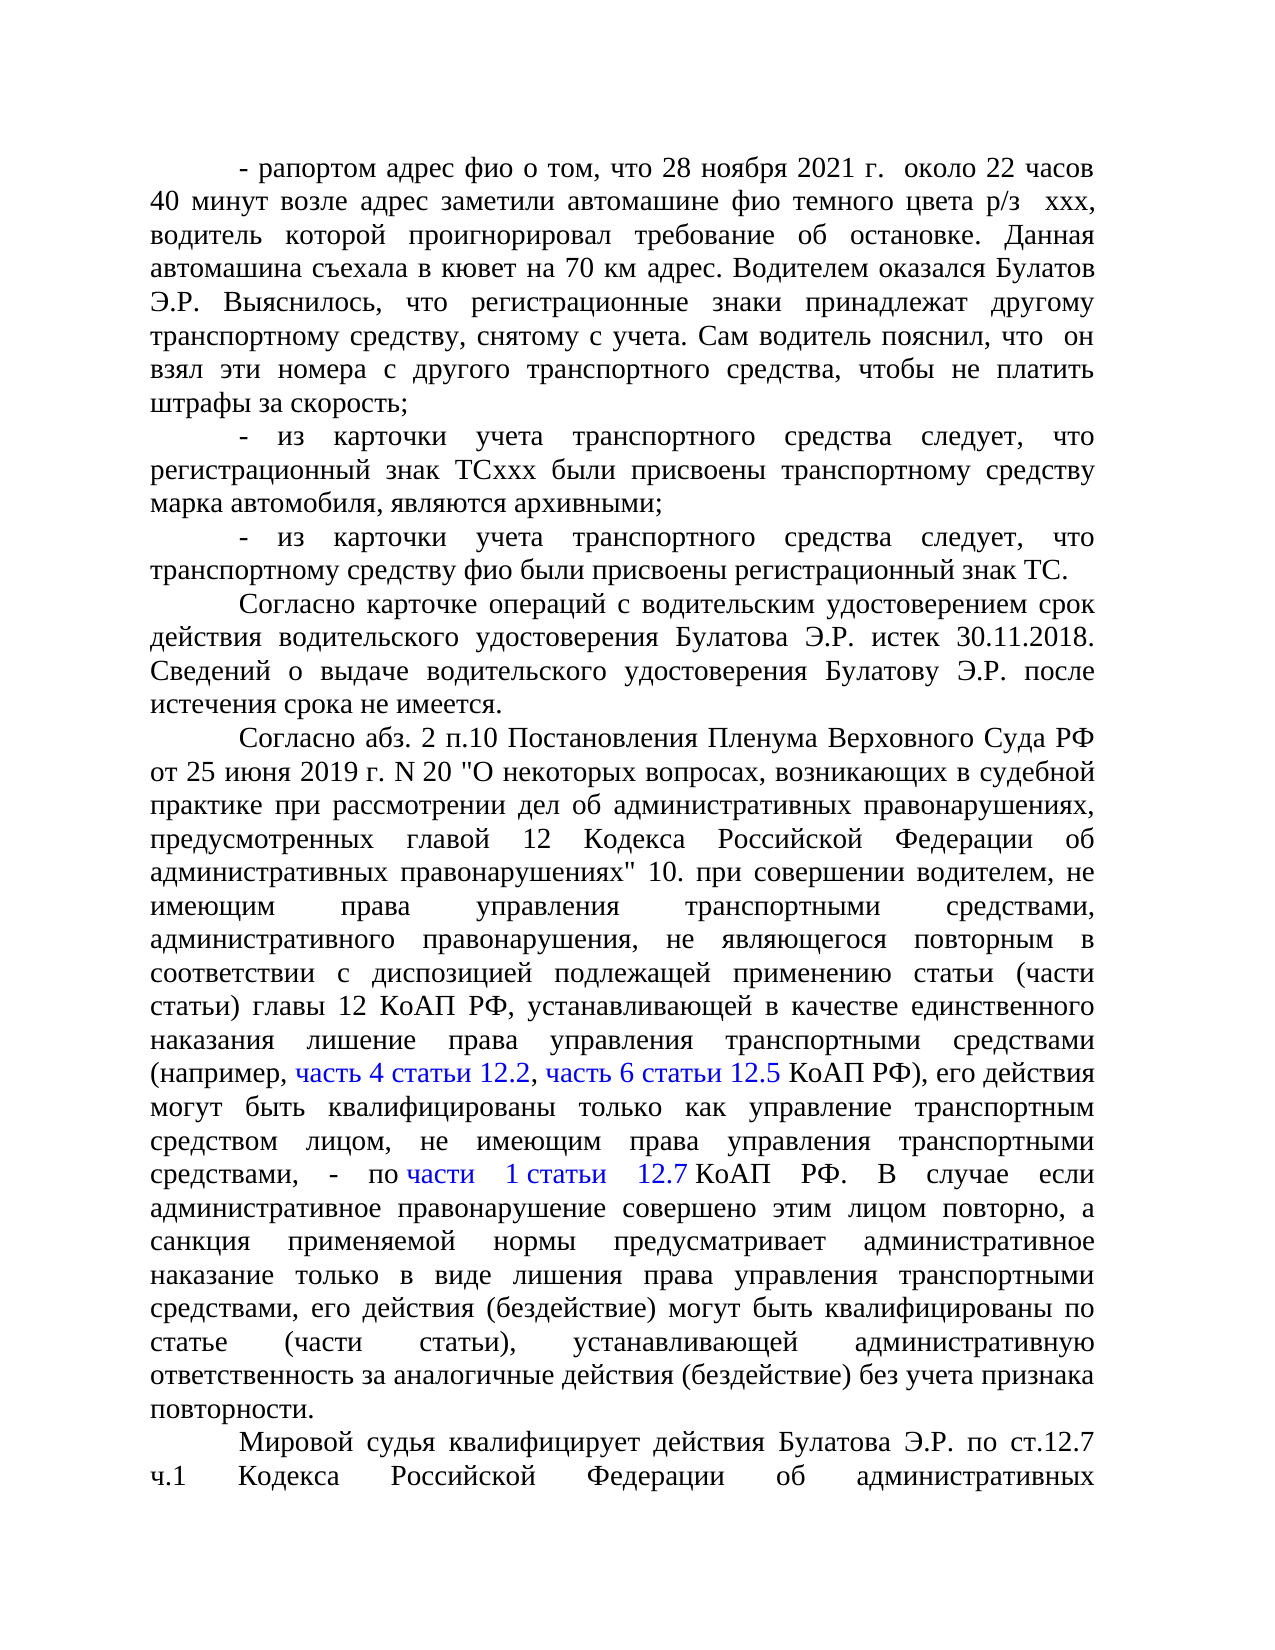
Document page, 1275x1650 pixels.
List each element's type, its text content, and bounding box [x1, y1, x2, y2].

text - рапортом адрес фио о том, что 28 ноября 2021 г. около 22 часов 40 минут возле адрес заметили автомашине фио темного цвета р/з ххх, водитель которой проигнорировал требование об остановке. Данная автомашина съехала в кювет на 70 км адрес. Водителем оказался Булатов Э.Р. Выяснилось, что регистрационные знаки принадлежат другому транспортному средству, снятому с учета. Сам водитель пояснил, что он взял эти номера с другого транспортного средства, чтобы не платить штрафы за скорость; [150, 150, 1096, 418]
text Согласно карточке операций с водительским удостоверением срок действия водительского удостоверения Булатова Э.Р. истек 30.11.2018. Сведений о выдаче водительского удостоверения Булатову Э.Р. после истечения срока не имеется. [150, 586, 1096, 720]
text - из карточки учета транспортного средства следует, что регистрационный знак ТСххх были присвоены транспортному средству марка автомобиля, являются архивными; [150, 418, 1096, 519]
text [150, 1424, 1096, 1492]
text - из карточки учета транспортного средства следует, что транспортному средству фио были присвоены регистрационный знак ТС. [150, 519, 1096, 586]
text Согласно абз. 2 п.10 Постановления Пленума Верховного Суда РФ от 25 июня 2019 г. N 20 "О некоторых вопросах, возникающих в судебной практике при рассмотрении дел об административных правонарушениях, предусмотренных главой 12 Кодекса Российской Федерации об административных правонарушениях" 10. при совершении водителем, не имеющим права управления транспортными средствами, административного правонарушения, не являющегося повторным в соответствии с диспозицией подлежащей применению статьи (части статьи) главы 12 КоАП РФ, устанавливающей в качестве единственного наказания лишение права управления транспортными средствами (например, часть 4 статьи 12.2, часть 6 статьи 12.5 КоАП РФ), его действия могут быть квалифицированы только как управление транспортным средством лицом, не имеющим права управления транспортными средствами, - по части 1 статьи 12.7 КоАП РФ. В случае если административное правонарушение совершено этим лицом повторно, а санкция применяемой нормы предусматривает административное наказание только в виде лишения права управления транспортными средствами, его действия (бездействие) могут быть квалифицированы по статье (части статьи), устанавливающей административную ответственность за аналогичные действия (бездействие) без учета признака повторности. [150, 720, 1096, 1424]
